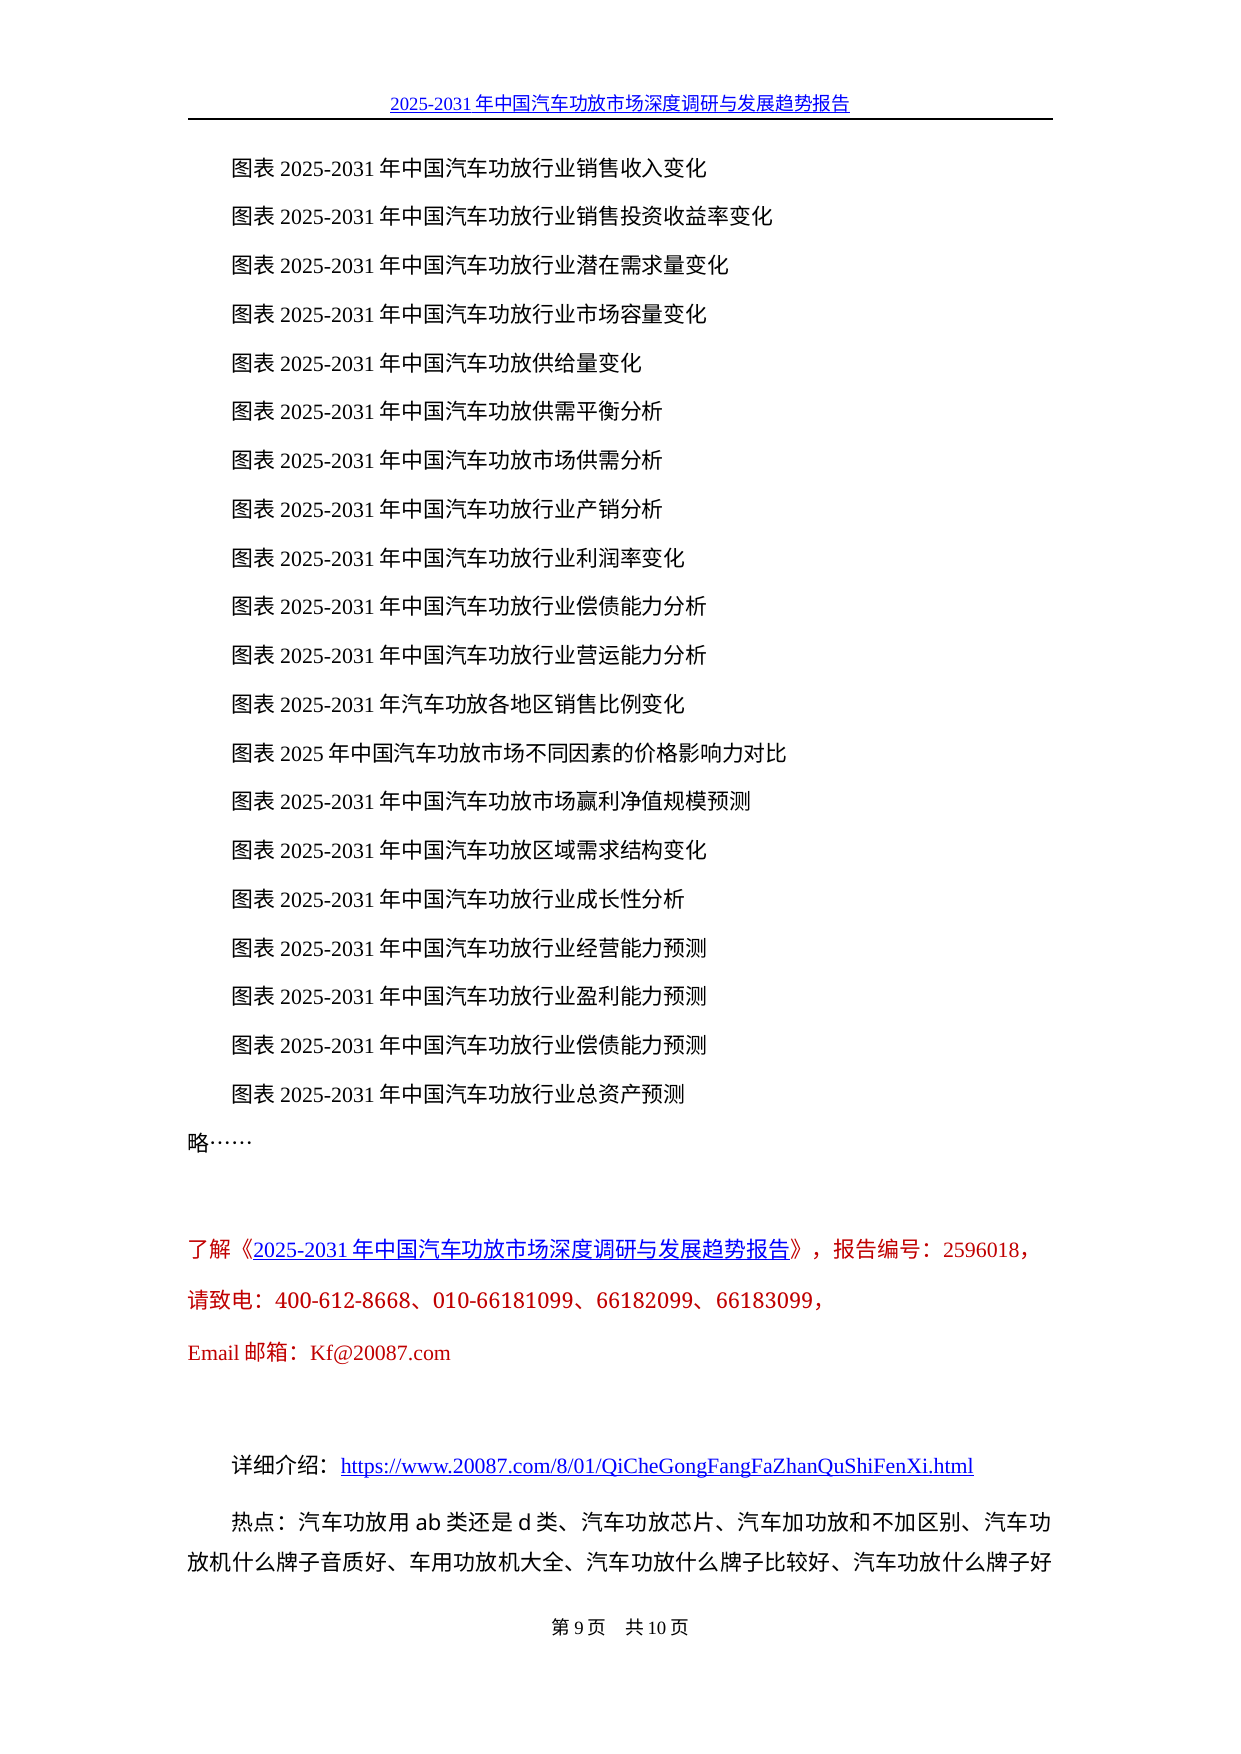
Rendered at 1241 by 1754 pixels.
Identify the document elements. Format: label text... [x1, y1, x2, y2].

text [187, 1504, 1053, 1577]
text 详细介绍：https://www.20087.com/8/01/QiCheGongFangFaZhanQuShiFenXi.html [187, 1448, 1053, 1480]
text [187, 150, 1053, 1158]
text Email邮箱：Kf@20087.com [187, 1335, 1053, 1367]
text 了解《2025-2031年中国汽车功放市场深度调研与发展趋势报告》，报告编号：2596018， [187, 1232, 1053, 1264]
text 请致电：400-612-8668、010-66181099、66182099、66183099， [187, 1283, 1053, 1316]
